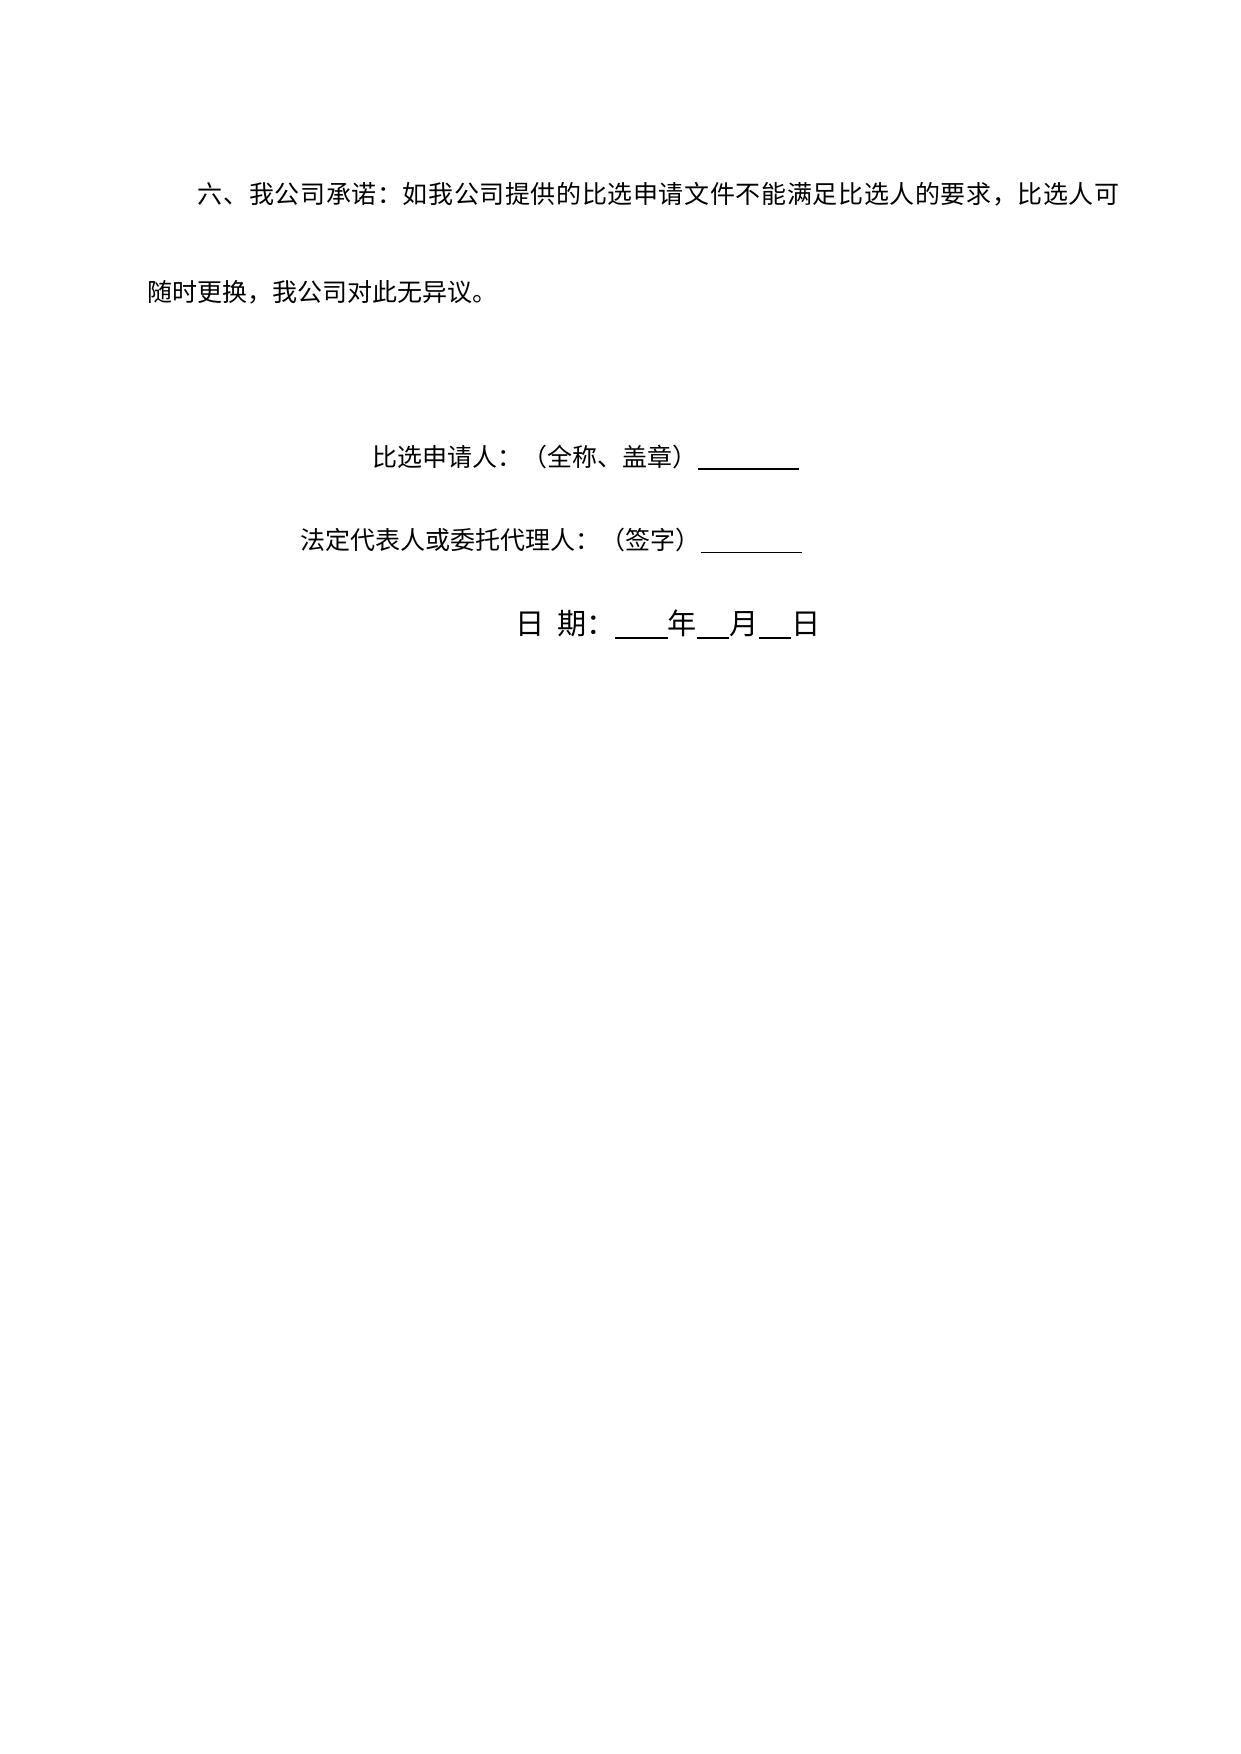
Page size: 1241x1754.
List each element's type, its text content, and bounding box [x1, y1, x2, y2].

text 六、我公司承诺：如我公司提供的比选申请文件不能满足比选人的要求，比选人可随时更换，我公司对此无异议。 [148, 161, 1122, 323]
text 日 期： 年 月 日 [148, 589, 1122, 654]
text 比选申请人：（全称、盖章） [148, 423, 1120, 488]
text 法定代表人或委托代理人：（签字） [148, 506, 1120, 571]
